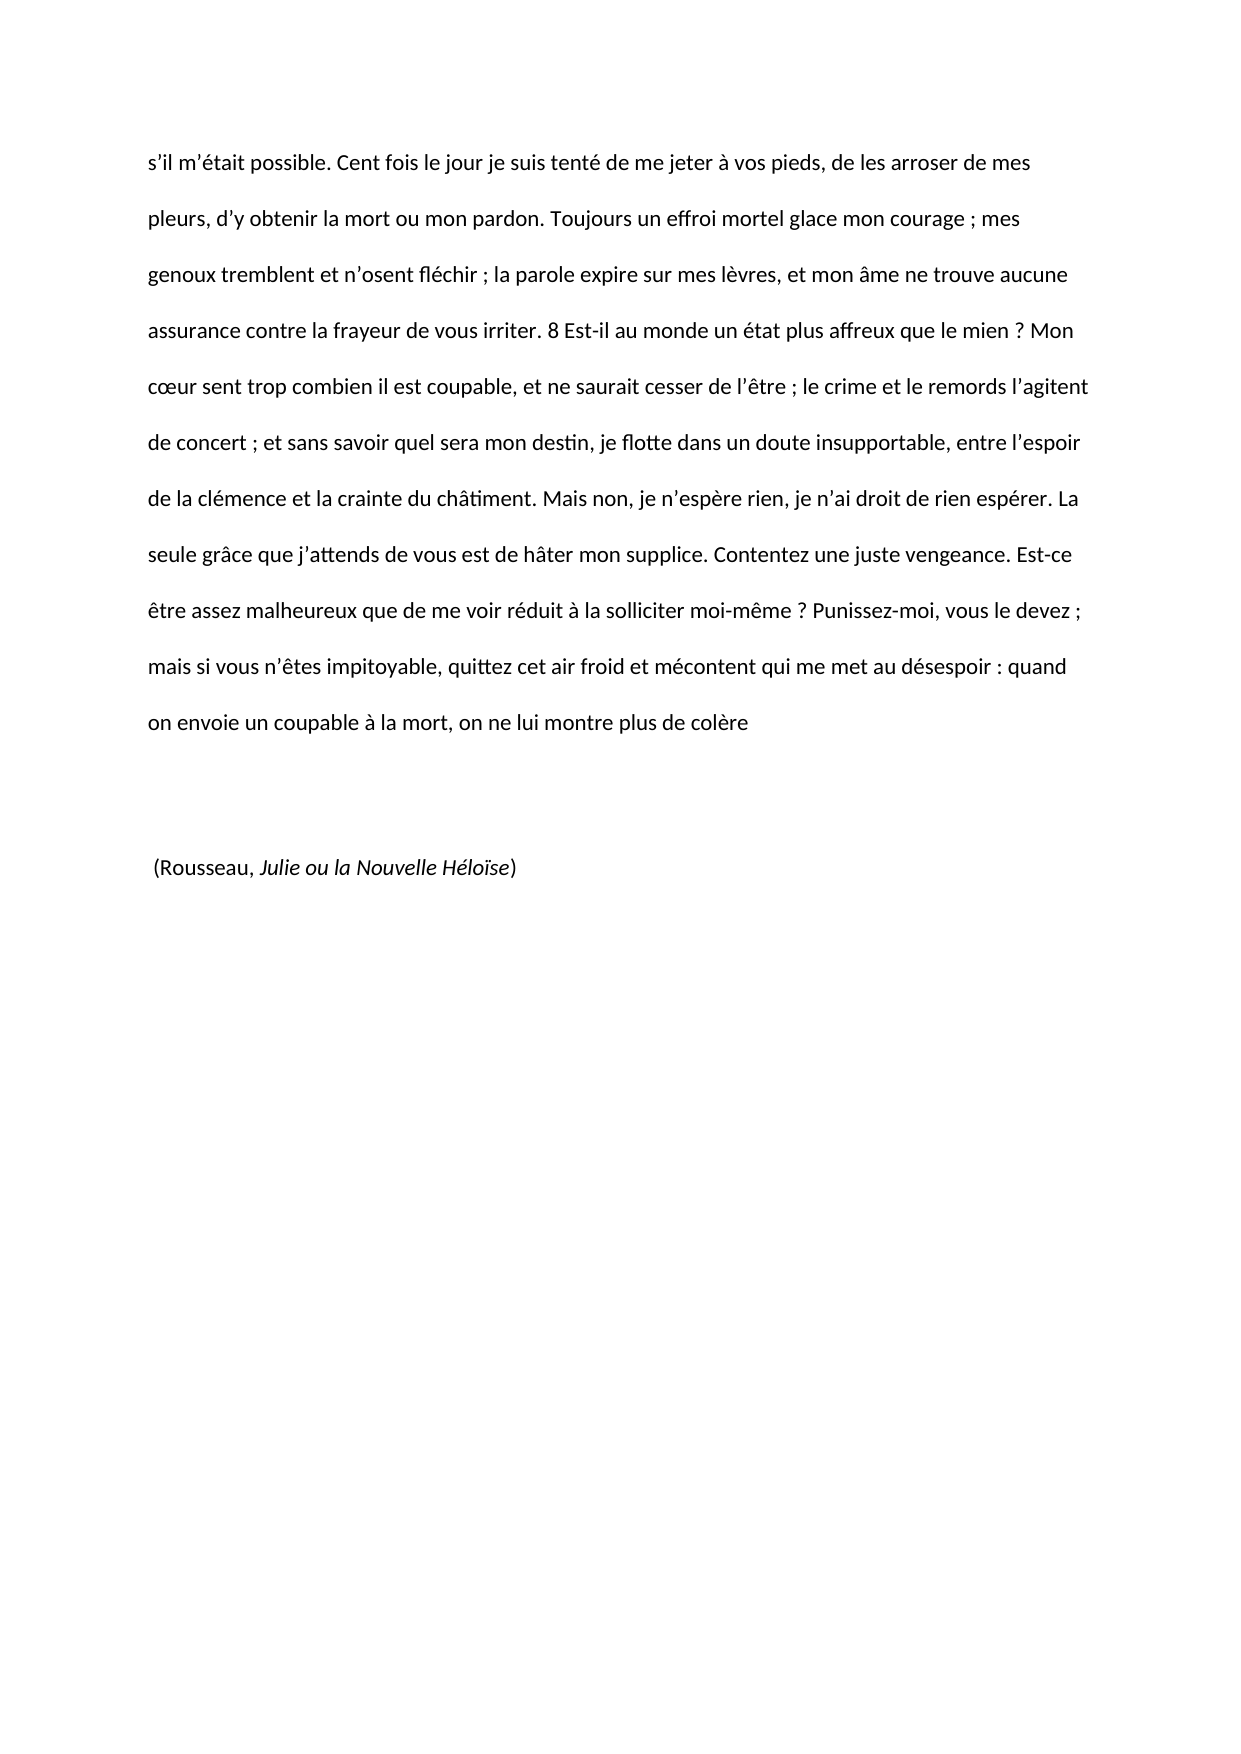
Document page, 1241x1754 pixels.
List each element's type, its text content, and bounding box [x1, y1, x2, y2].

text (Rousseau, Julie ou la Nouvelle Héloïse) [148, 853, 1093, 881]
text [148, 148, 1093, 736]
